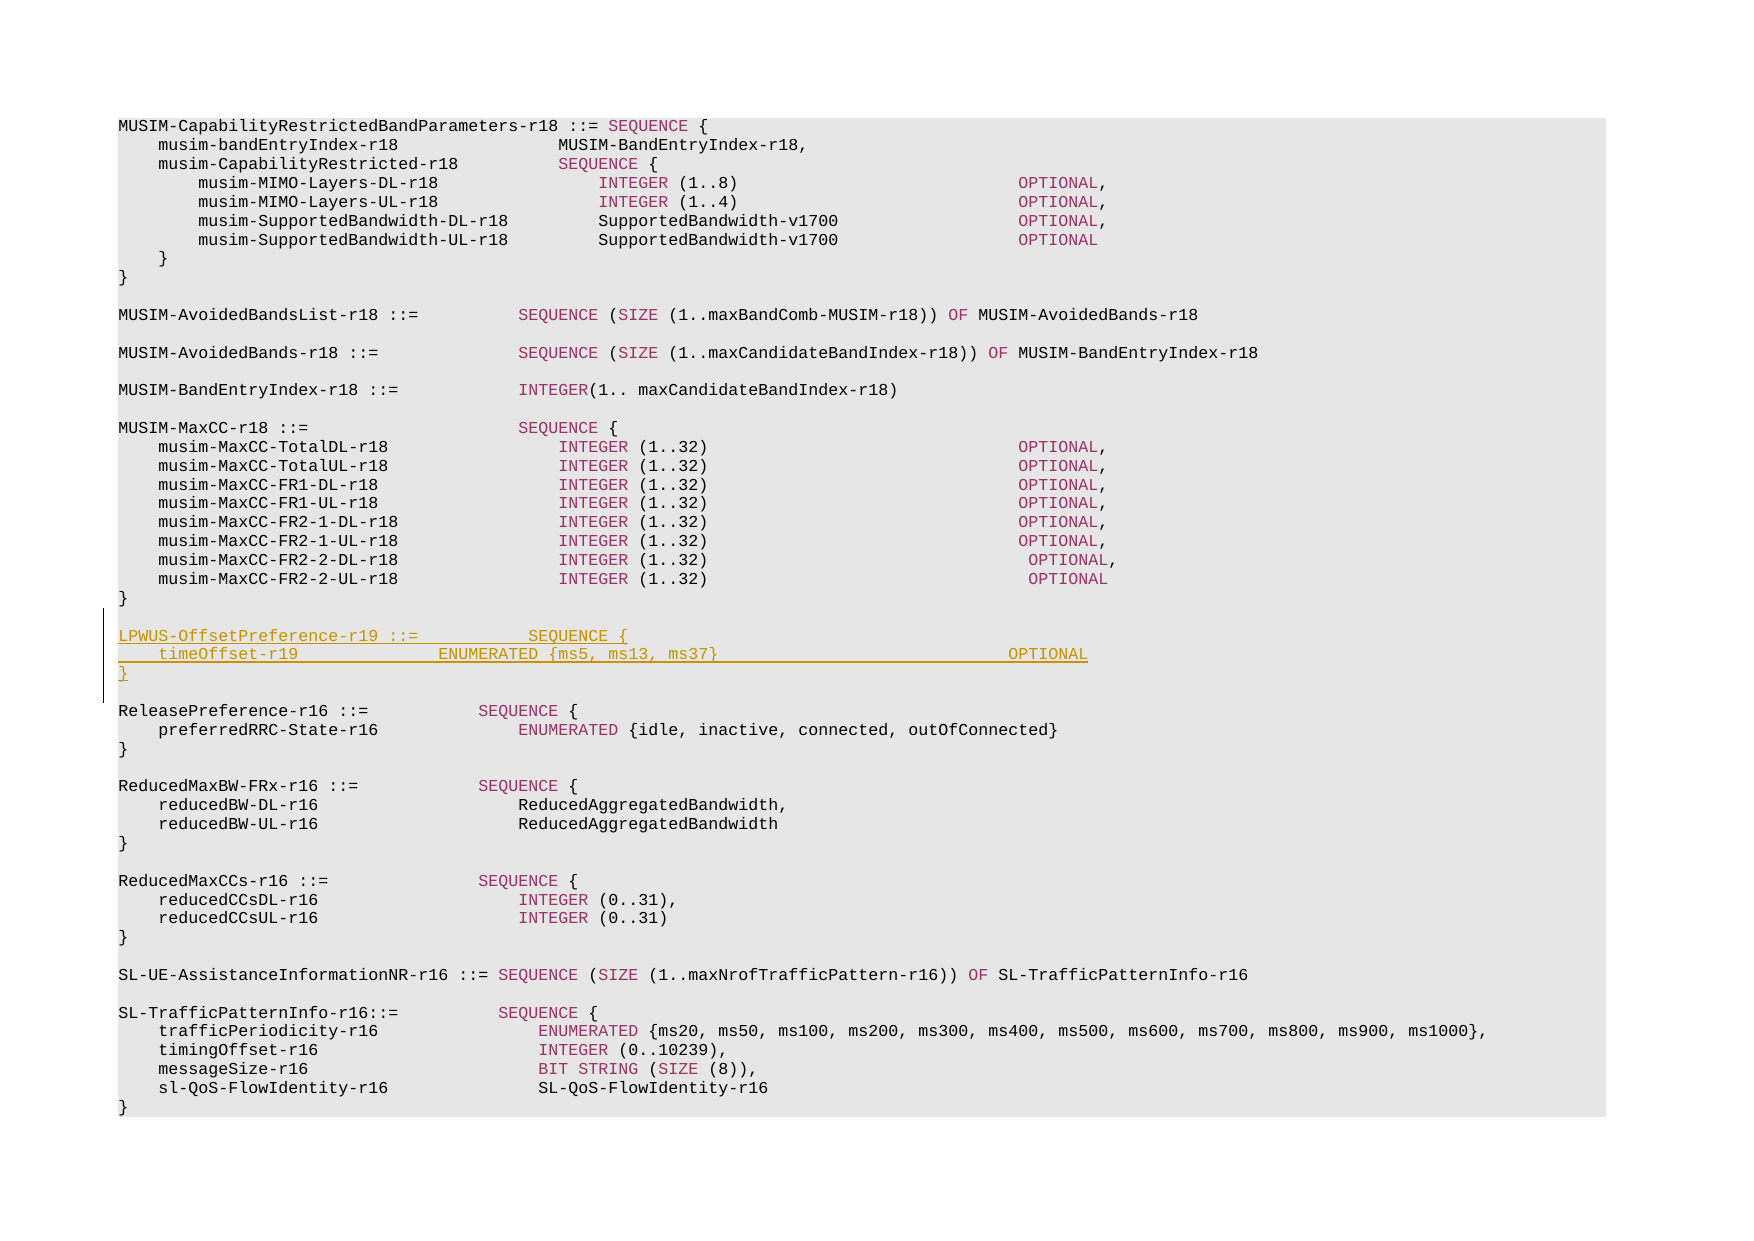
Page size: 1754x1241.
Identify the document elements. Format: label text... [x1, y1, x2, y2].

text MUSIM-MaxCC-r18 ::= SEQUENCE { [118, 420, 1606, 438]
text ReducedMaxCCs-r16 ::= SEQUENCE { [118, 872, 1606, 891]
text ReducedMaxBW-FRx-r16 ::= SEQUENCE { [118, 778, 1606, 797]
text musim-SupportedBandwidth-DL-r18 SupportedBandwidth-v1700 OPTIONAL, [118, 212, 1606, 231]
text ReleasePreference-r16 ::= SEQUENCE { [118, 702, 1606, 721]
text } [118, 269, 1606, 288]
text MUSIM-AvoidedBands-r18 ::= SEQUENCE (SIZE (1..maxCandidateBandIndex-r18)) OF MUSIM-BandEntryIndex-r18 [118, 344, 1606, 363]
text } [118, 1098, 1606, 1117]
text SL-TrafficPatternInfo-r16::= SEQUENCE { [118, 1004, 1606, 1023]
text musim-CapabilityRestricted-r18 SEQUENCE { [118, 156, 1606, 174]
text } [118, 589, 1606, 608]
text musim-SupportedBandwidth-UL-r18 SupportedBandwidth-v1700 OPTIONAL [118, 231, 1606, 250]
text musim-MIMO-Layers-UL-r18 INTEGER (1..4) OPTIONAL, [118, 193, 1606, 212]
text reducedBW-UL-r16 ReducedAggregatedBandwidth [118, 816, 1606, 834]
text musim-MIMO-Layers-DL-r18 INTEGER (1..8) OPTIONAL, [118, 174, 1606, 193]
text musim-MaxCC-FR2-1-DL-r18 INTEGER (1..32) OPTIONAL, [118, 514, 1606, 533]
text } [118, 740, 1606, 759]
text musim-MaxCC-FR2-1-UL-r18 INTEGER (1..32) OPTIONAL, [118, 533, 1606, 552]
text } [118, 834, 1606, 853]
text musim-bandEntryIndex-r18 MUSIM-BandEntryIndex-r18, [118, 137, 1606, 156]
text musim-MaxCC-TotalDL-r18 INTEGER (1..32) OPTIONAL, [118, 438, 1606, 457]
text reducedBW-DL-r16 ReducedAggregatedBandwidth, [118, 797, 1606, 816]
text MUSIM-BandEntryIndex-r18 ::= INTEGER(1.. maxCandidateBandIndex-r18) [118, 382, 1606, 401]
text messageSize-r16 BIT STRING (SIZE (8)), [118, 1061, 1606, 1079]
text timingOffset-r16 INTEGER (0..10239), [118, 1042, 1606, 1061]
text reducedCCsDL-r16 INTEGER (0..31), [118, 891, 1606, 910]
text musim-MaxCC-FR2-2-UL-r18 INTEGER (1..32) OPTIONAL [118, 571, 1606, 589]
text musim-MaxCC-FR1-UL-r18 INTEGER (1..32) OPTIONAL, [118, 495, 1606, 514]
text SL-UE-AssistanceInformationNR-r16 ::= SEQUENCE (SIZE (1..maxNrofTrafficPattern-r16)) OF SL-TrafficPatternInfo-r16 [118, 966, 1606, 985]
text } [118, 929, 1606, 948]
text } [118, 250, 1606, 269]
text reducedCCsUL-r16 INTEGER (0..31) [118, 910, 1606, 929]
text musim-MaxCC-FR2-2-DL-r18 INTEGER (1..32) OPTIONAL, [118, 552, 1606, 571]
text musim-MaxCC-TotalUL-r18 INTEGER (1..32) OPTIONAL, [118, 457, 1606, 476]
text trafficPeriodicity-r16 ENUMERATED {ms20, ms50, ms100, ms200, ms300, ms400, ms500, ms600, ms700, ms800, ms900, ms1000}, [118, 1023, 1606, 1042]
text MUSIM-CapabilityRestrictedBandParameters-r18 ::= SEQUENCE { [118, 118, 1606, 137]
text preferredRRC-State-r16 ENUMERATED {idle, inactive, connected, outOfConnected} [118, 721, 1606, 740]
text MUSIM-AvoidedBandsList-r18 ::= SEQUENCE (SIZE (1..maxBandComb-MUSIM-r18)) OF MUSIM-AvoidedBands-r18 [118, 307, 1606, 325]
text musim-MaxCC-FR1-DL-r18 INTEGER (1..32) OPTIONAL, [118, 476, 1606, 495]
text sl-QoS-FlowIdentity-r16 SL-QoS-FlowIdentity-r16 [118, 1079, 1606, 1098]
